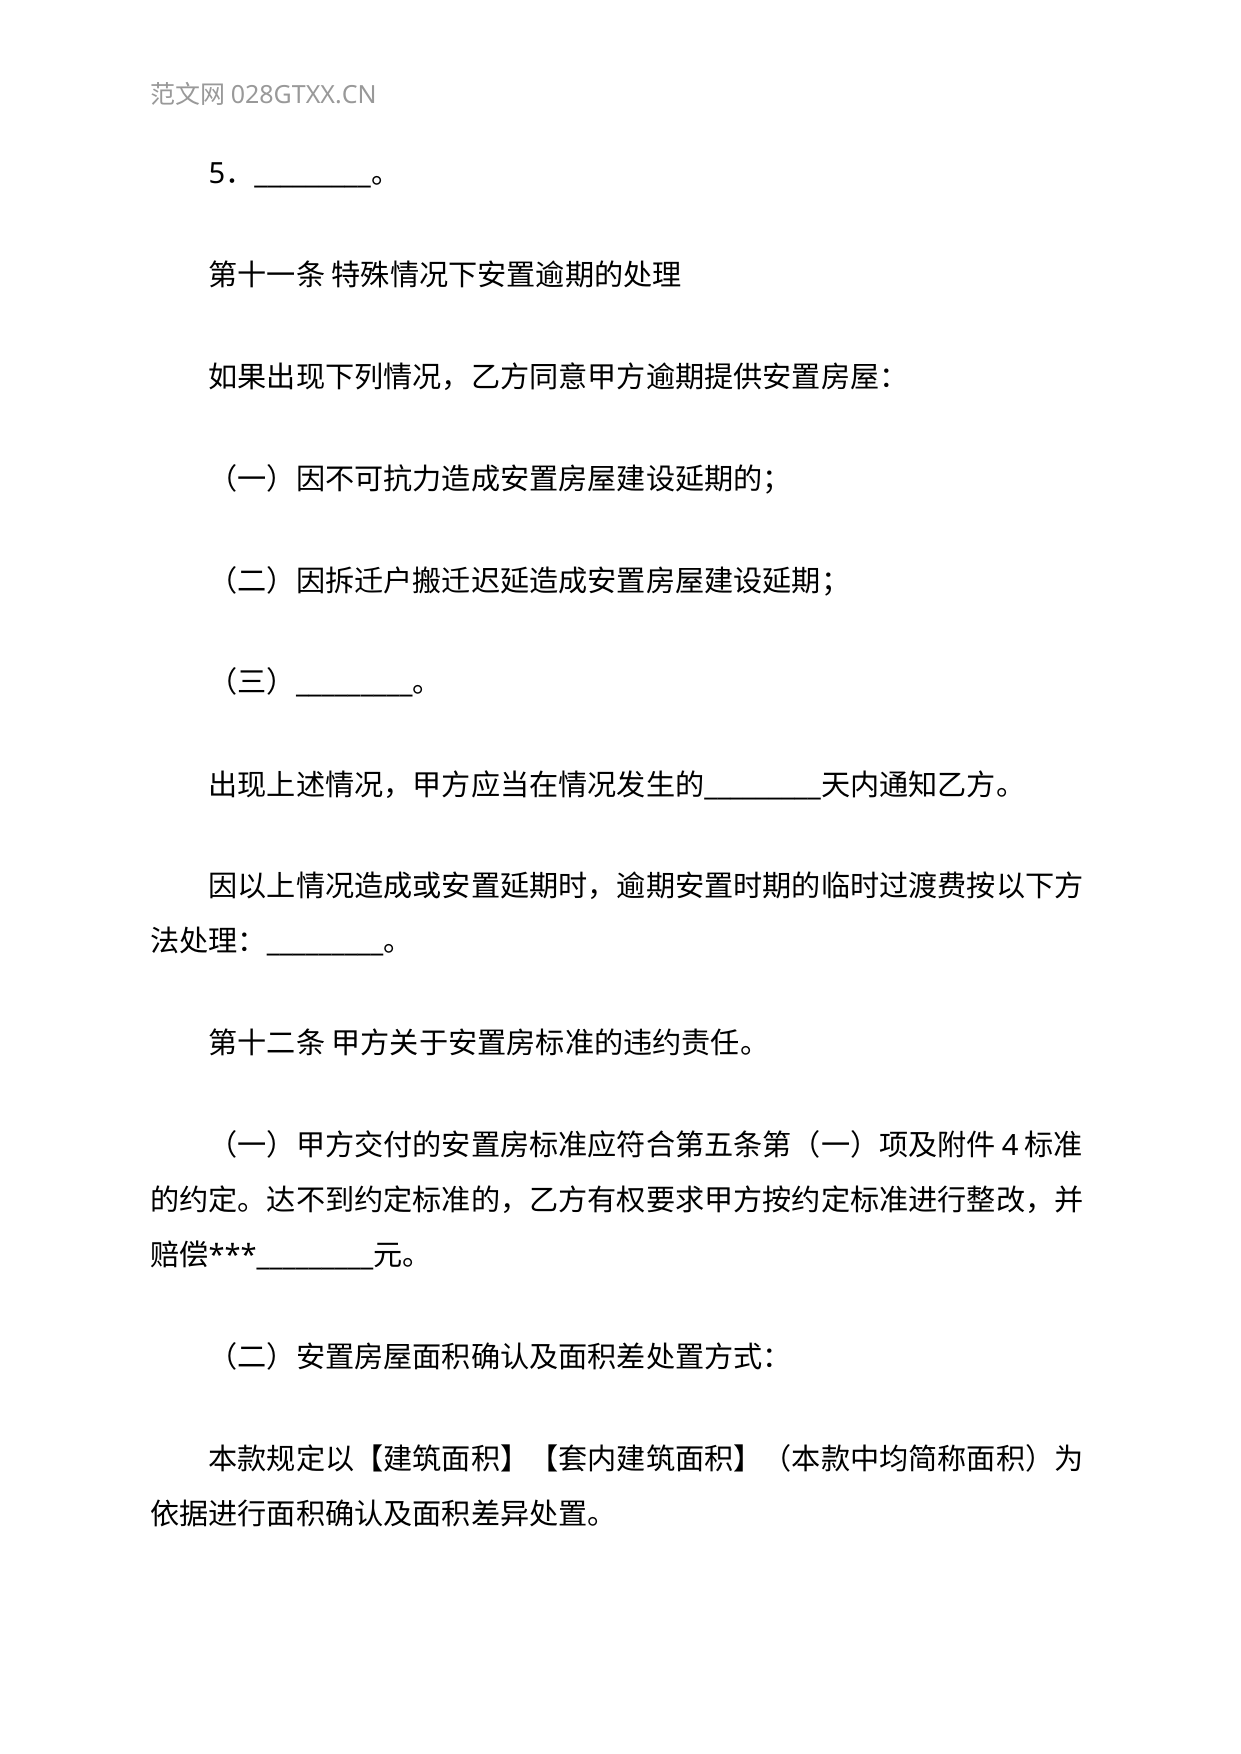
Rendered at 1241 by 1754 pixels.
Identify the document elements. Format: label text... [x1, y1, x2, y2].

text 出现上述情况，甲方应当在情况发生的_________天内通知乙方。 [150, 761, 1090, 803]
text 第十一条 特殊情况下安置逾期的处理 [150, 252, 1090, 294]
text 因以上情况造成或安置延期时，逾期安置时期的临时过渡费按以下方法处理：_________。 [150, 863, 1090, 960]
text 本款规定以【建筑面积】【套内建筑面积】（本款中均简称面积）为依据进行面积确认及面积差异处置。 [150, 1435, 1090, 1532]
text （三）_________。 [150, 659, 1090, 701]
text 第十二条 甲方关于安置房标准的违约责任。 [150, 1020, 1090, 1062]
text （二）安置房屋面积确认及面积差处置方式： [150, 1333, 1090, 1376]
text （一）甲方交付的安置房标准应符合第五条第（一）项及附件4标准的约定。达不到约定标准的，乙方有权要求甲方按约定标准进行整改，并赔偿***_________元。 [150, 1122, 1090, 1274]
text （一）因不可抗力造成安置房屋建设延期的； [150, 456, 1090, 498]
text 5．_________。 [150, 150, 1090, 192]
text （二）因拆迁户搬迁迟延造成安置房屋建设延期； [150, 557, 1090, 599]
text 如果出现下列情况，乙方同意甲方逾期提供安置房屋： [150, 354, 1090, 396]
